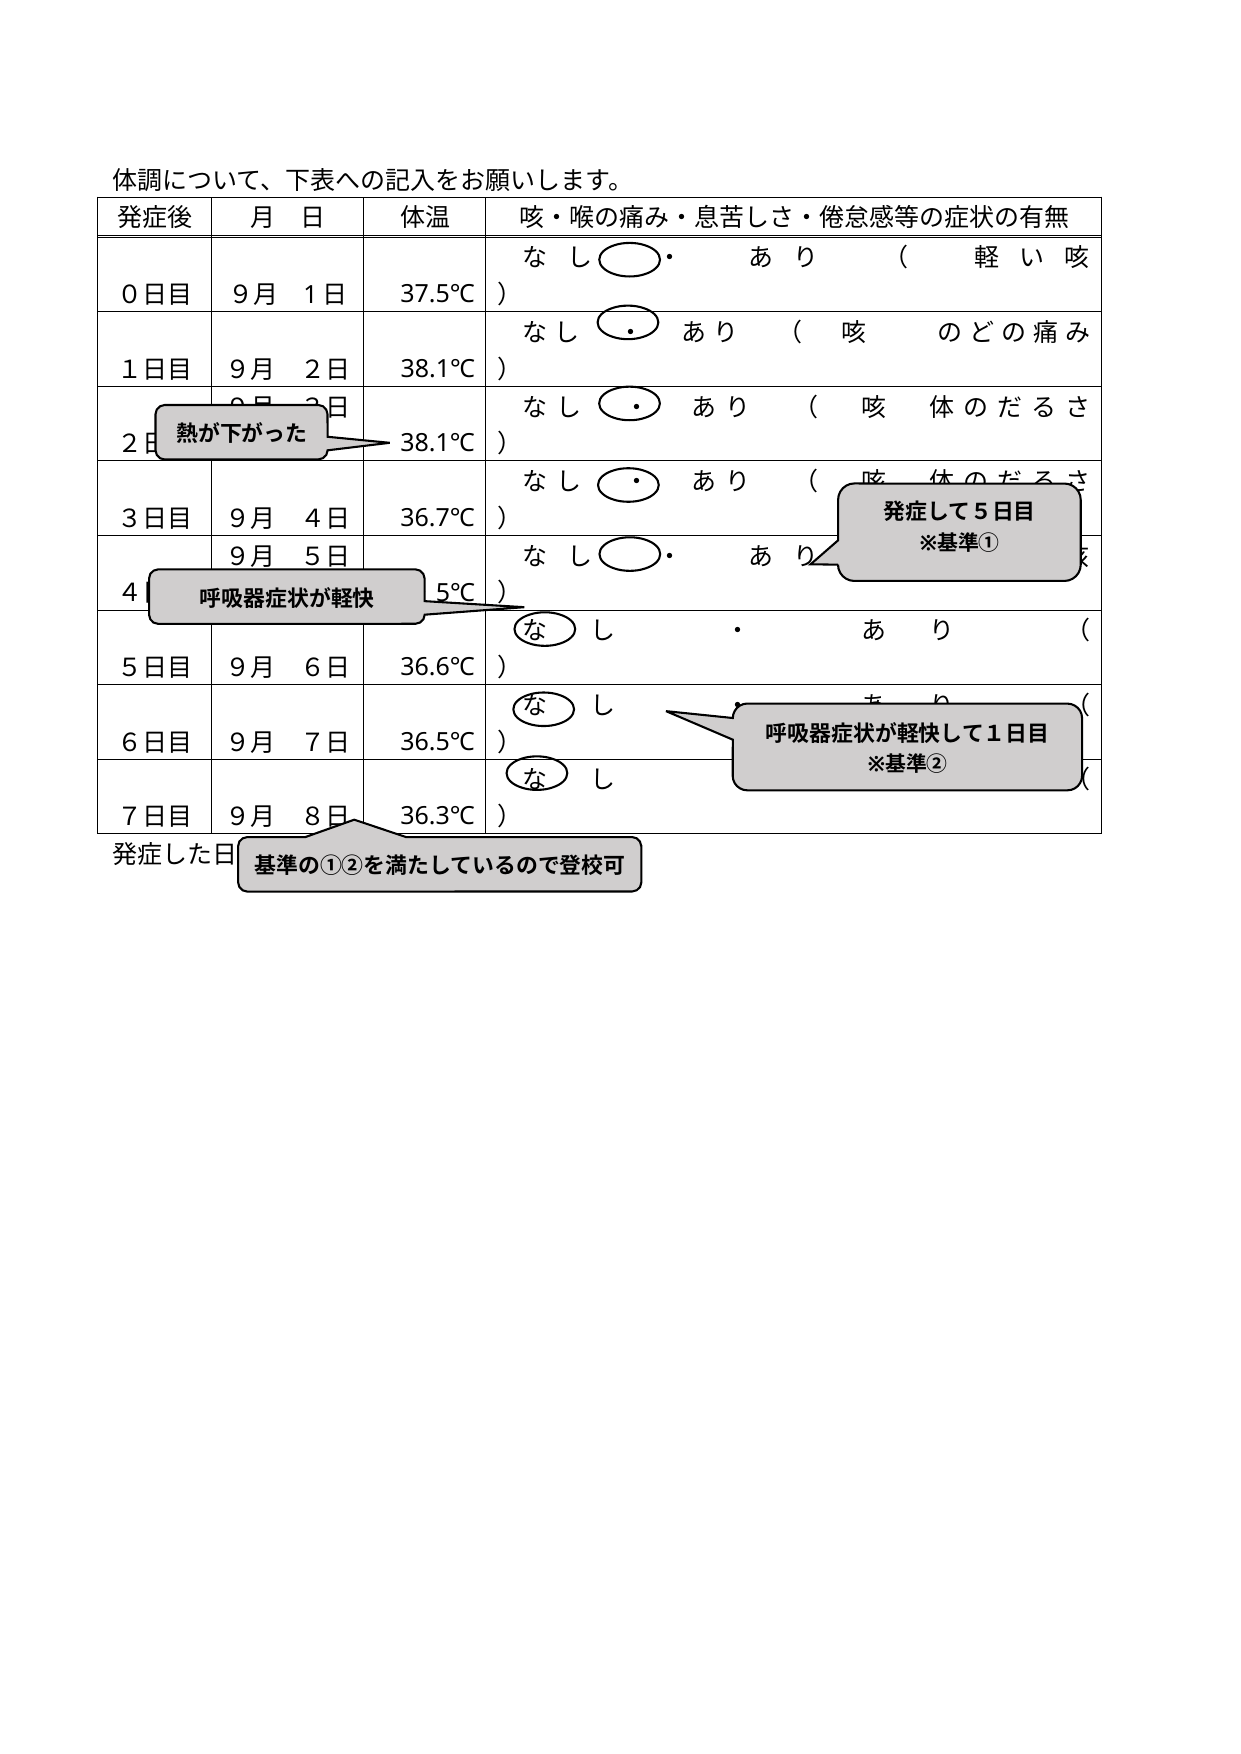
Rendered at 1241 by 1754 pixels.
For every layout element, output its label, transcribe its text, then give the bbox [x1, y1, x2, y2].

text 発症した日が０日目になります。 [112, 834, 308, 871]
text 発症した日が０日目になります。 [404, 834, 1128, 871]
table_cell なし ・ あり （ ） [486, 685, 1101, 759]
table_cell ９月 1日 [212, 238, 363, 311]
table_cell ０日目 [98, 238, 211, 311]
table_cell なし ・ あり （ 軽い咳 ） [486, 238, 1101, 311]
table_header 発症後 [98, 198, 211, 234]
table_cell 36.5℃ [364, 685, 485, 759]
table_cell ９月 ７日 [212, 685, 363, 759]
table_cell 38.1℃ [364, 387, 485, 460]
table_cell なし ・ あり （ ） [486, 611, 1101, 684]
table_cell なし ・ あり （ ） [486, 760, 1101, 833]
table_cell なし ・ あり （ 軽い咳 ） [486, 536, 1101, 609]
text 体調について、下表への記入をお願いします。 [112, 160, 1116, 197]
table_cell なし ・ あり （ 咳 体のだるさ ） [486, 387, 1101, 460]
table_cell ５日目 [98, 611, 211, 684]
table_cell ６日目 [98, 685, 211, 759]
table_cell １日目 [98, 312, 211, 386]
table_header 体温 [364, 198, 485, 234]
table_cell ９月 ８日 [212, 760, 363, 833]
table_cell ４日目 [98, 536, 211, 609]
table_cell ７日目 [98, 760, 211, 833]
table_cell ９月 ２日 [212, 312, 363, 386]
table_cell なし ・ あり （ 咳 のどの痛み ） [486, 312, 1101, 386]
table_cell ９月 ５日 [212, 536, 363, 568]
table_cell 36.6℃ [364, 612, 485, 684]
table_cell ２日目 [98, 387, 211, 460]
table_header 咳・喉の痛み・息苦しさ・倦怠感等の症状の有無 [486, 198, 1101, 234]
table_cell なし ・ あり （ 咳 体のだるさ ） [486, 461, 1101, 535]
table_cell 36.3℃ [364, 760, 485, 833]
table_header 月 日 [212, 198, 363, 234]
table_cell 37.5℃ [364, 238, 485, 311]
table_cell ９月 ３日 [212, 387, 363, 439]
table_cell ９月 ４日 [212, 461, 363, 535]
table_cell ３日目 [98, 461, 211, 535]
table_cell ９月 ６日 [212, 625, 363, 684]
table_cell 36.7℃ [364, 461, 485, 535]
table_cell 38.1℃ [364, 312, 485, 386]
table_cell 36・5℃ [364, 536, 485, 603]
